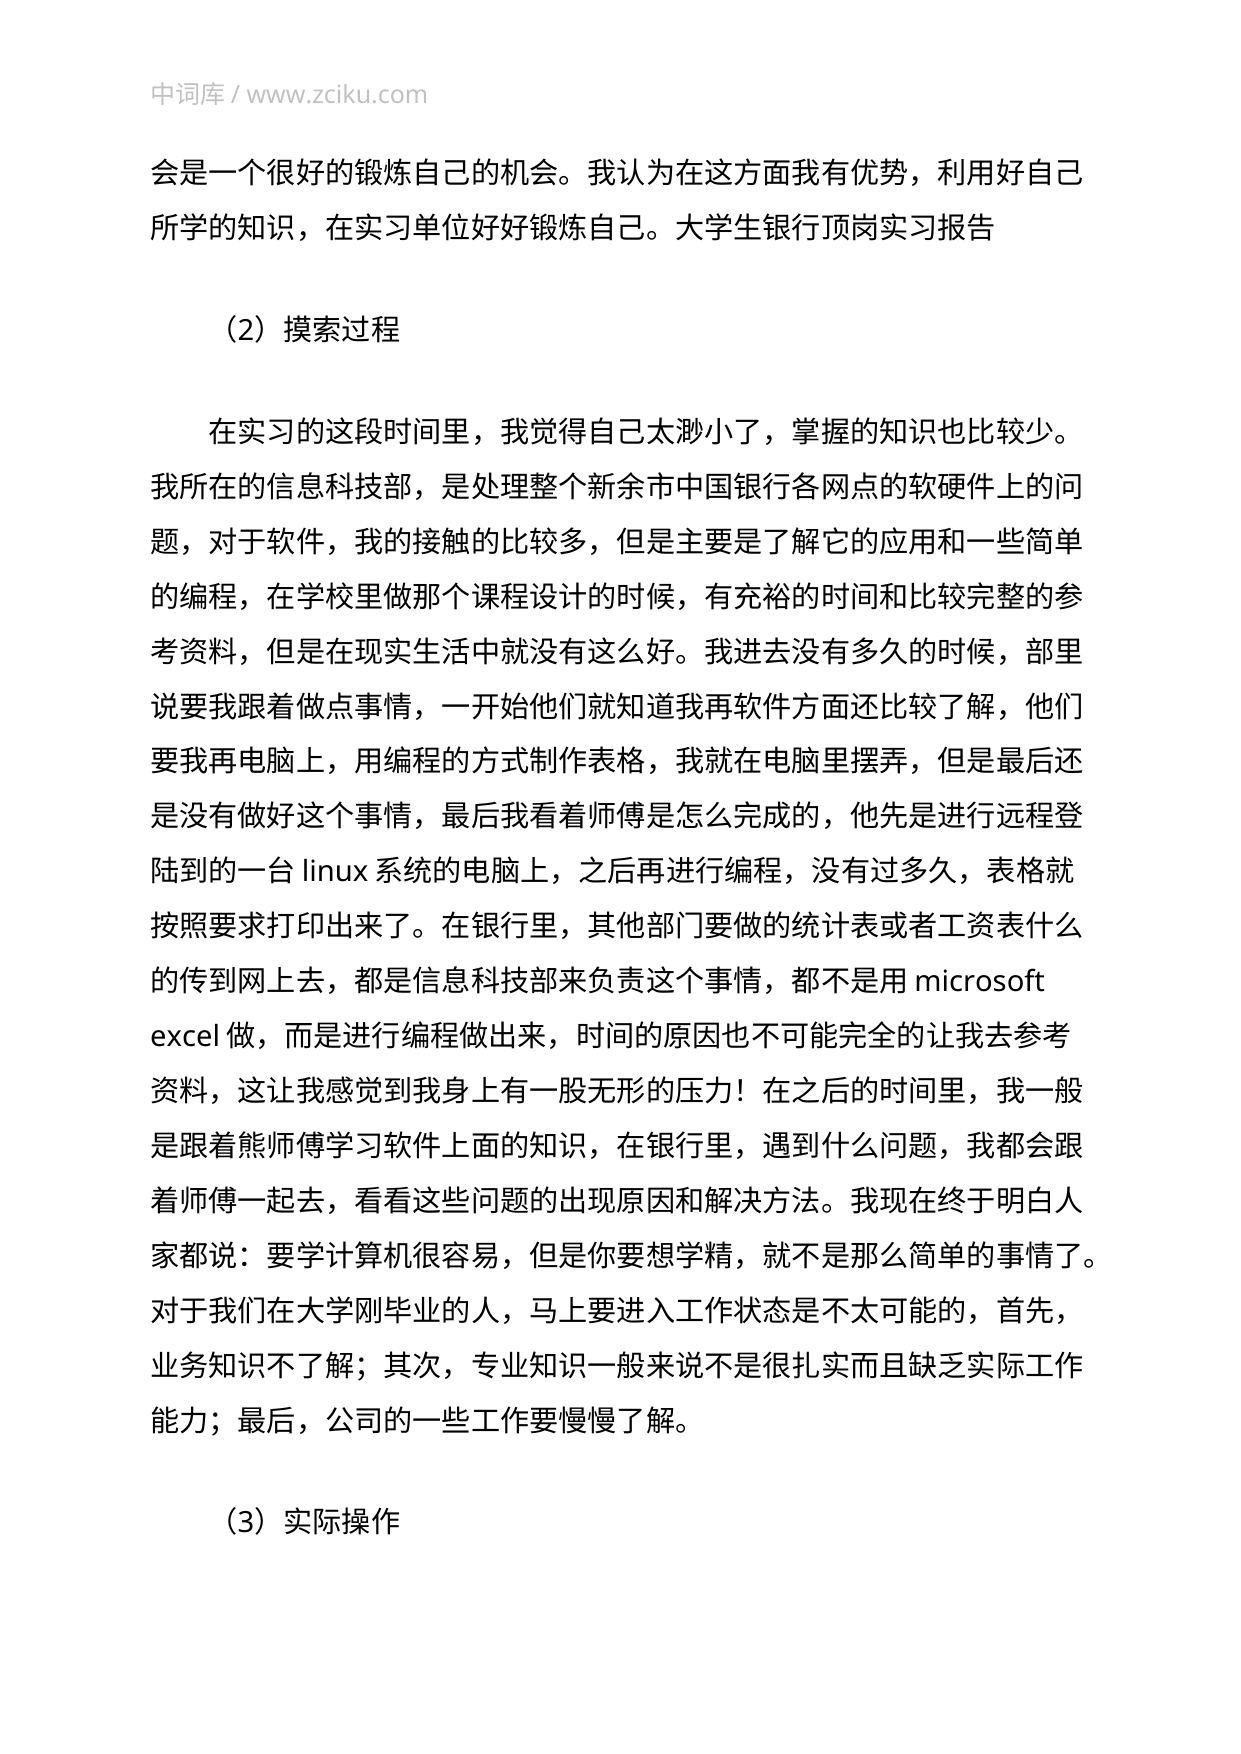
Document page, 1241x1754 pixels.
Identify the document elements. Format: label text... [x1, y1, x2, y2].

text （2）摸索过程 [150, 307, 1090, 349]
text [150, 150, 1090, 247]
text 在实习的这段时间里，我觉得自己太渺小了，掌握的知识也比较少。我所在的信息科技部，是处理整个新余市中国银行各网点的软硬件上的问题，对于软件，我的接触的比较多，但是主要是了解它的应用和一些简单的编程，在学校里做那个课程设计的时候，有充裕的时间和比较完整的参考资料，但是在现实生活中就没有这么好。我进去没有多久的时候，部里说要我跟着做点事情，一开始他们就知道我再软件方面还比较了解，他们要我再电脑上，用编程的方式制作表格，我就在电脑里摆弄，但是最后还是没有做好这个事情，最后我看着师傅是怎么完成的，他先是进行远程登陆到的一台linux系统的电脑上，之后再进行编程，没有过多久，表格就按照要求打印出来了。在银行里，其他部门要做的统计表或者工资表什么的传到网上去，都是信息科技部来负责这个事情，都不是用microsoft excel做，而是进行编程做出来，时间的原因也不可能完全的让我去参考资料，这让我感觉到我身上有一股无形的压力！在之后的时间里，我一般是跟着熊师傅学习软件上面的知识，在银行里，遇到什么问题，我都会跟着师傅一起去，看看这些问题的出现原因和解决方法。我现在终于明白人家都说：要学计算机很容易，但是你要想学精，就不是那么简单的事情了。对于我们在大学刚毕业的人，马上要进入工作状态是不太可能的，首先，业务知识不了解；其次，专业知识一般来说不是很扎实而且缺乏实际工作能力；最后，公司的一些工作要慢慢了解。 [150, 409, 1090, 1439]
text （3）实际操作 [150, 1499, 1090, 1541]
